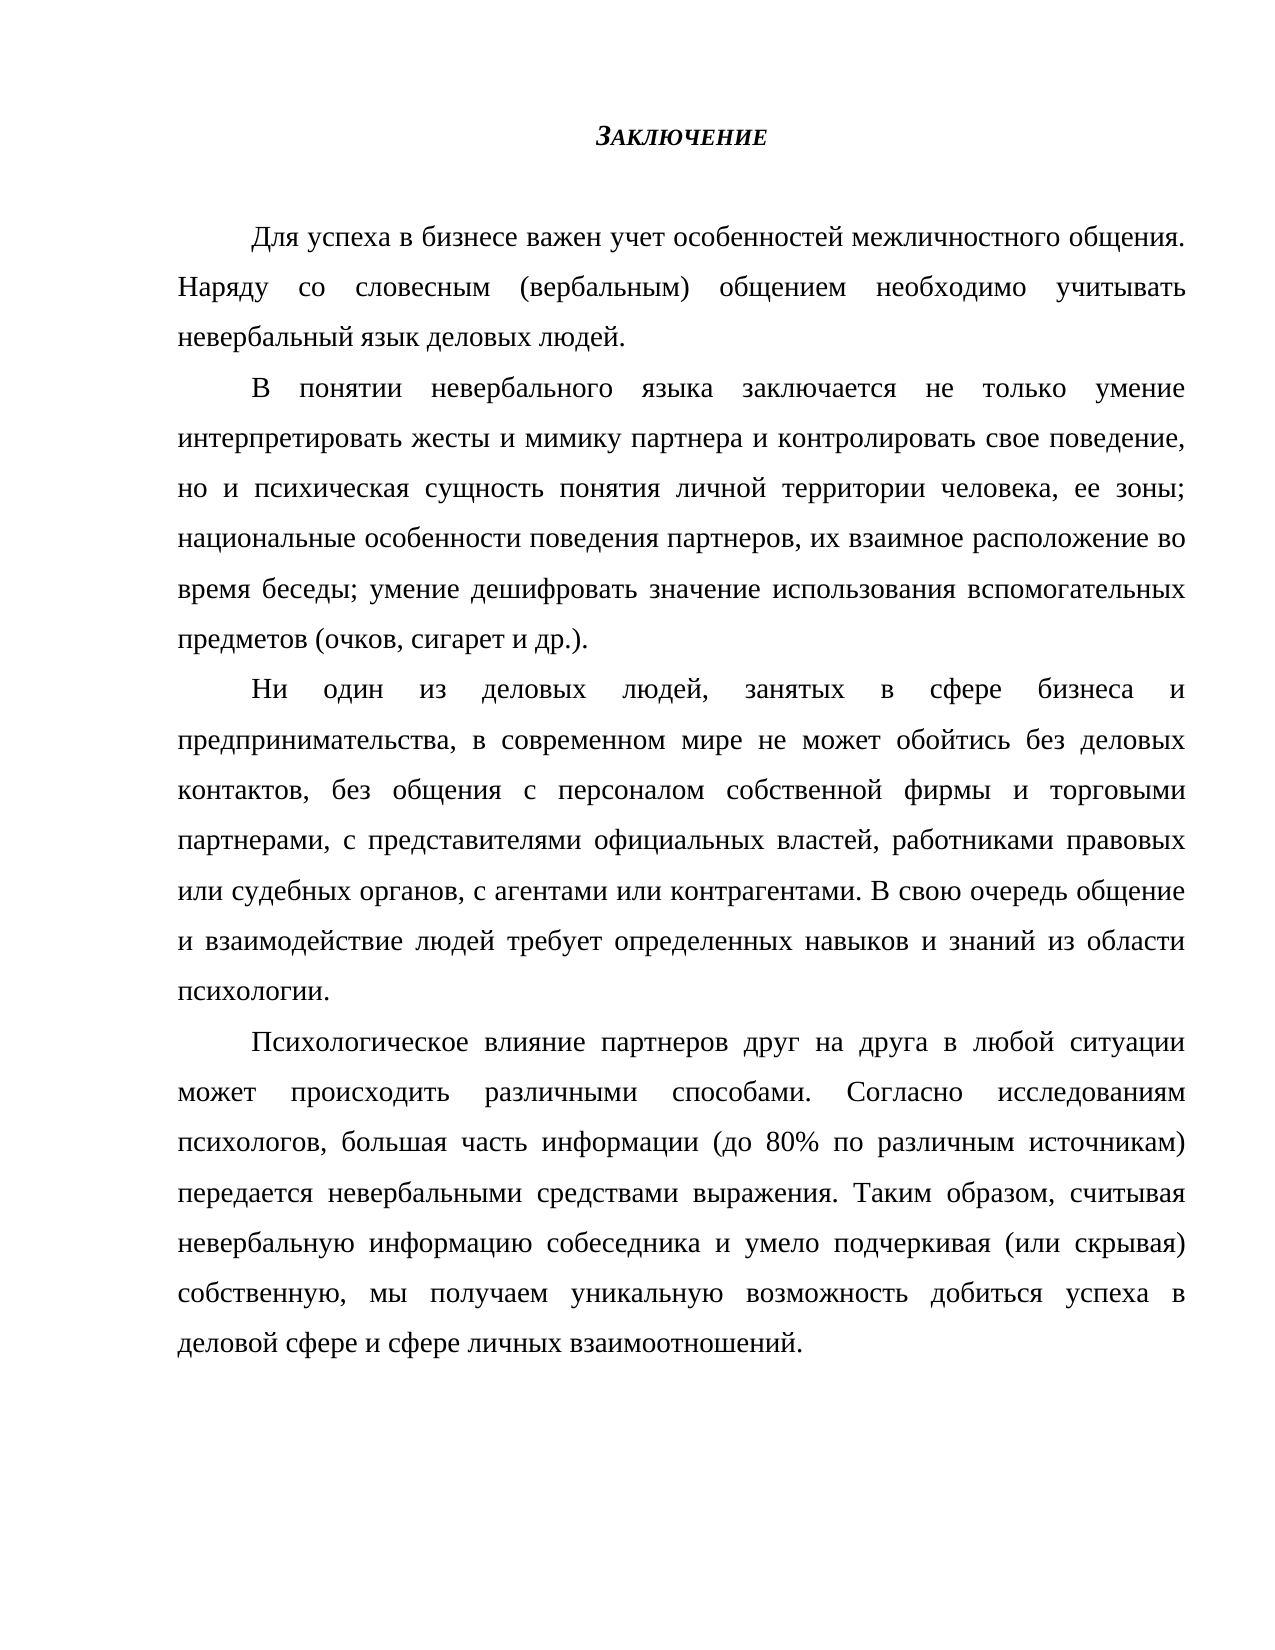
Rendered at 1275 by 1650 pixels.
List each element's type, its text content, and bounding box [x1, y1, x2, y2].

text Психологическое влияние партнеров друг на друга в любой ситуации может происходить различными способами. Согласно исследованиям психологов, большая часть информации (до 80% по различным источникам) передается невербальными средствами выражения. Таким образом, считывая невербальную информацию собеседника и умело подчеркивая (или скрывая) собственную, мы получаем уникальную возможность добиться успеха в деловой сфере и сфере личных взаимоотношений. [177, 1024, 1186, 1359]
text В понятии невербального языка заключается не только умение интерпретировать жесты и мимику партнера и контролировать свое поведение, но и психическая сущность понятия личной территории человека, ее зоны; национальные особенности поведения партнеров, их взаимное расположение во время беседы; умение дешифровать значение использования вспомогательных предметов (очков, сигарет и др.). [177, 370, 1186, 655]
subtitle Заключение [177, 118, 1186, 152]
text Для успеха в бизнесе важен учет особенностей межличностного общения. Наряду со словесным (вербальным) общением необходимо учитывать невербальный язык деловых людей. [177, 219, 1186, 353]
text Ни один из деловых людей, занятых в сфере бизнеса и предпринимательства, в современном мире не может обойтись без деловых контактов, без общения с персоналом собственной фирмы и торговыми партнерами, с представителями официальных властей, работниками правовых или судебных органов, с агентами или контрагентами. В свою очередь общение и взаимодействие людей требует определенных навыков и знаний из области психологии. [177, 672, 1186, 1007]
